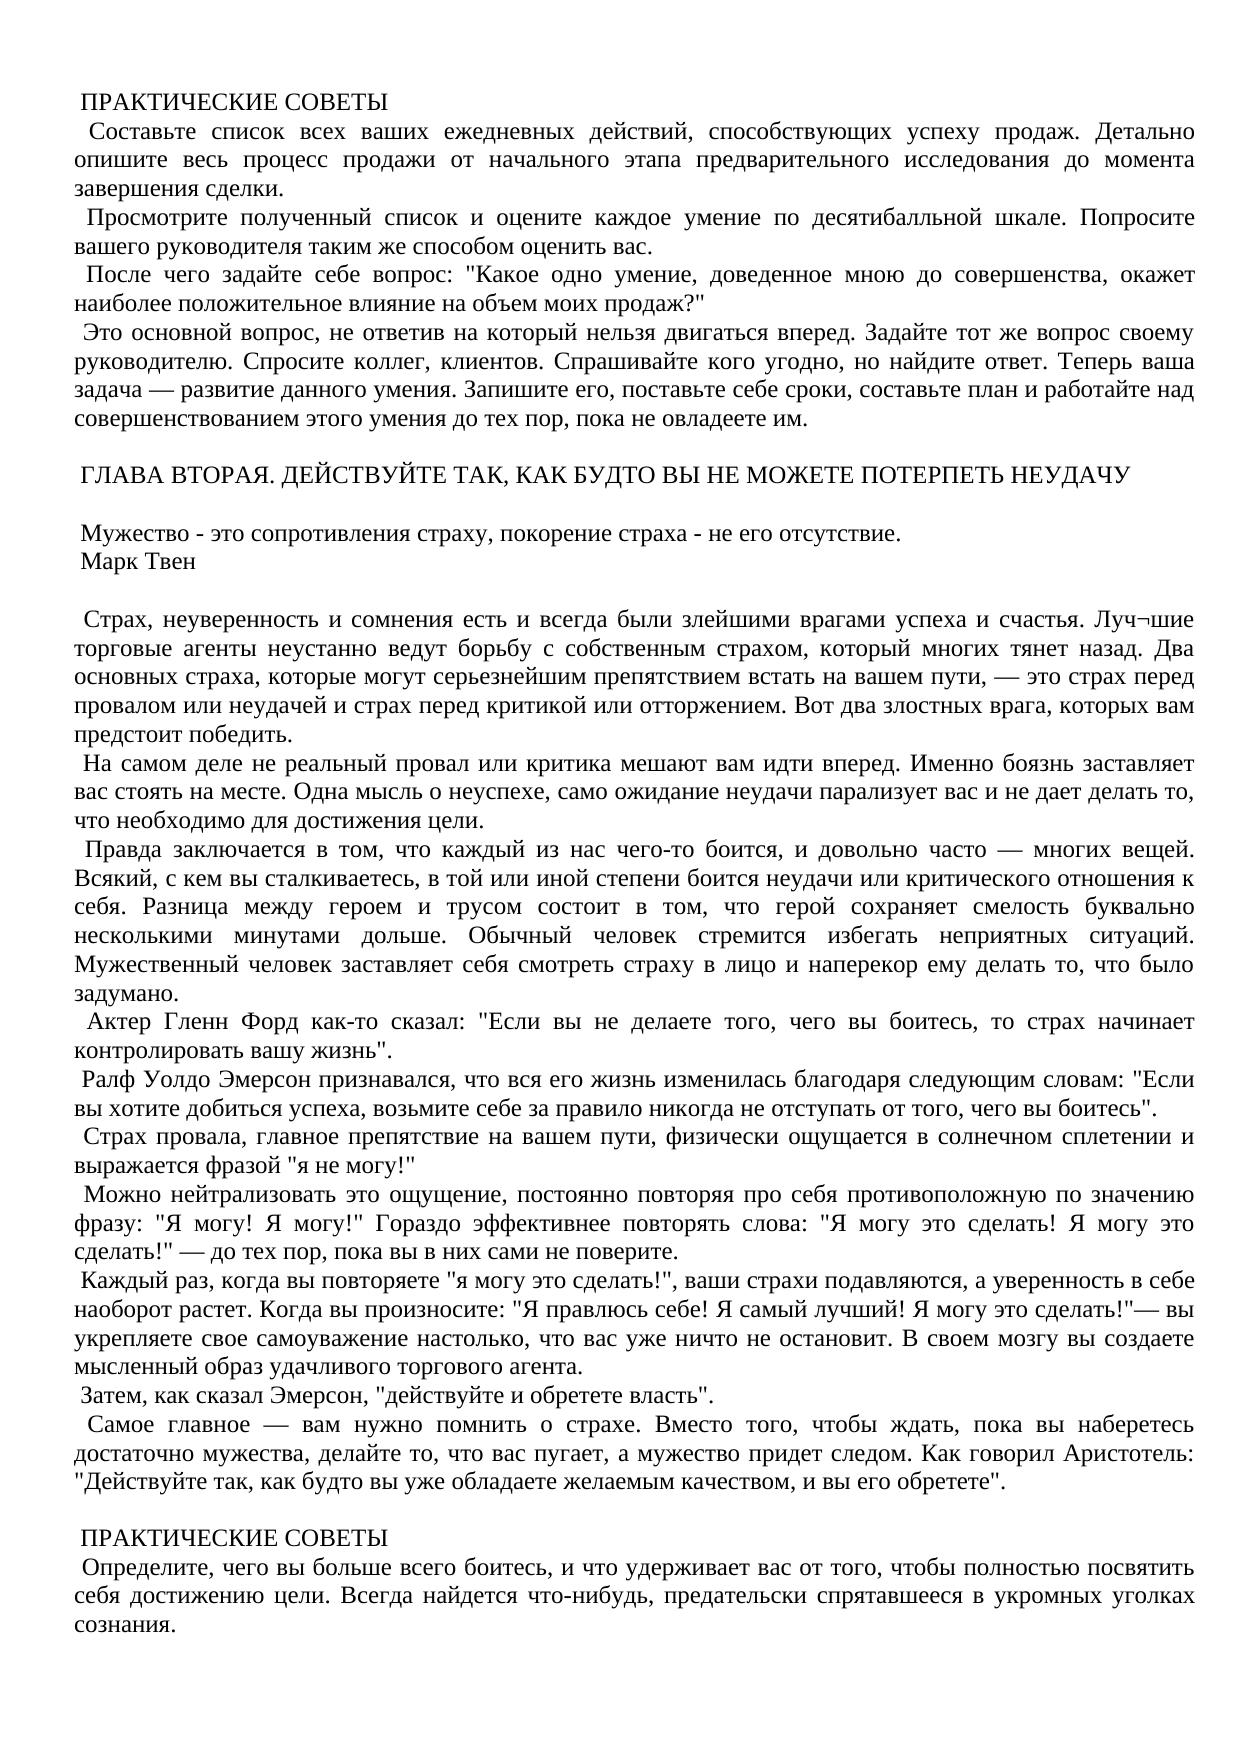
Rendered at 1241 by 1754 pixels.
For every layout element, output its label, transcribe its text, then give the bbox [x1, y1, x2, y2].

text Актер Гленн Форд как-то сказал: "Если вы не делаете того, чего вы боитесь, то страх начинает контролировать вашу жизнь". [74, 1006, 1196, 1064]
text ПРАКТИЧЕСКИЕ СОВЕТЫ [74, 1523, 1196, 1552]
text На самом деле не реальный провал или критика мешают вам идти вперед. Именно боязнь заставляет вас стоять на месте. Одна мысль о неуспехе, само ожидание неудачи парализует вас и не дает делать то, что необходимо для достижения цели. [74, 748, 1196, 834]
text Ралф Уолдо Эмерсон признавался, что вся его жизнь изменилась благодаря следующим словам: "Если вы хотите добиться успеха, возьмите себе за правило никогда не отступать от того, чего вы боитесь". [74, 1064, 1196, 1121]
text Это основной вопрос, не ответив на который нельзя двигаться вперед. Задайте тот же вопрос своему руководителю. Спросите коллег, клиентов. Спрашивайте кого угодно, но найдите ответ. Теперь ваша задача — развитие данного умения. Запишите его, поставьте себе сроки, составьте план и работайте над совершенствованием этого умения до тех пор, пока не овладеете им. [74, 317, 1196, 432]
text Страх провала, главное препятствие на вашем пути, физически ощущается в солнечном сплетении и выражается фразой "я не могу!" [74, 1121, 1196, 1179]
text Затем, как сказал Эмерсон, "действуйте и обретете власть". [74, 1380, 1196, 1409]
text Просмотрите полученный список и оцените каждое умение по десятибалльной шкале. Попросите вашего руководителя таким же способом оценить вас. [74, 202, 1196, 259]
text ПРАКТИЧЕСКИЕ СОВЕТЫ [74, 87, 1196, 116]
text Мужество - это сопротивления страху, покорение страха - не его отсутствие. [74, 518, 1196, 546]
text ГЛABA ВТОРАЯ. ДЕЙСТВУЙТЕ ТАК, КАК БУДТО ВЫ НЕ МОЖЕТЕ ПОТЕРПЕТЬ НЕУДАЧУ [74, 460, 1196, 489]
text Самое главное — вам нужно помнить о страхе. Вместо того, чтобы ждать, пока вы наберетесь достаточно мужества, делайте то, что вас пугает, а мужество придет следом. Как говорил Аристотель: "Действуйте так, как будто вы уже обладаете желаемым качеством, и вы его обретете". [74, 1409, 1196, 1495]
text После чего задайте себе вопрос: "Какое одно умение, доведенное мною до совершенства, окажет наиболее положительное влияние на объем моих продаж?" [74, 259, 1196, 317]
text Составьте список всех ваших ежедневных действий, способствующих успеху продаж. Детально опишите весь процесс продажи от начального этапа предварительного исследования до момента завершения сделки. [74, 116, 1196, 202]
text Определите, чего вы больше всего боитесь, и что удерживает вас от того, чтобы полностью посвятить себя достижению цели. Всегда найдется что-нибудь, предательски спрятавшееся в укромных уголках сознания. [74, 1552, 1196, 1638]
text Марк Твен [74, 546, 1196, 575]
text Каждый раз, когда вы повторяете "я могу это сделать!", ваши страхи подавляются, а уверенность в себе наоборот растет. Когда вы произносите: "Я правлюсь себе! Я самый лучший! Я могу это сделать!"— вы укрепляете свое самоуважение настолько, что вас уже ничто не остановит. В своем мозгу вы создаете мысленный образ удачливого торгового агента. [74, 1265, 1196, 1380]
text Страх, неуверенность и сомнения есть и всегда были злейшими врагами успеха и счастья. Луч¬шие торговые агенты неустанно ведут борьбу с собственным страхом, который многих тянет назад. Два основных страха, которые могут серьезнейшим препятствием встать на вашем пути, — это страх перед провалом или неудачей и страх перед критикой или отторжением. Вот два злостных врага, которых вам предстоит победить. [74, 604, 1196, 748]
text Правда заключается в том, что каждый из нас чего-то боится, и довольно часто — многих вещей. Всякий, с кем вы сталкиваетесь, в той или иной степени боится неудачи или критического отношения к себя. Разница между героем и трусом состоит в том, что герой сохраняет смелость буквально несколькими минутами дольше. Обычный человек стремится избегать неприятных ситуаций. Мужественный человек заставляет себя смотреть страху в лицо и наперекор ему делать то, что было задумано. [74, 834, 1196, 1006]
text Можно нейтрализовать это ощущение, постоянно повторяя про себя противоположную по значению фразу: "Я могу! Я могу!" Гораздо эффективнее повторять слова: "Я могу это сделать! Я могу это сделать!" — до тех пор, пока вы в них сами не поверите. [74, 1179, 1196, 1265]
